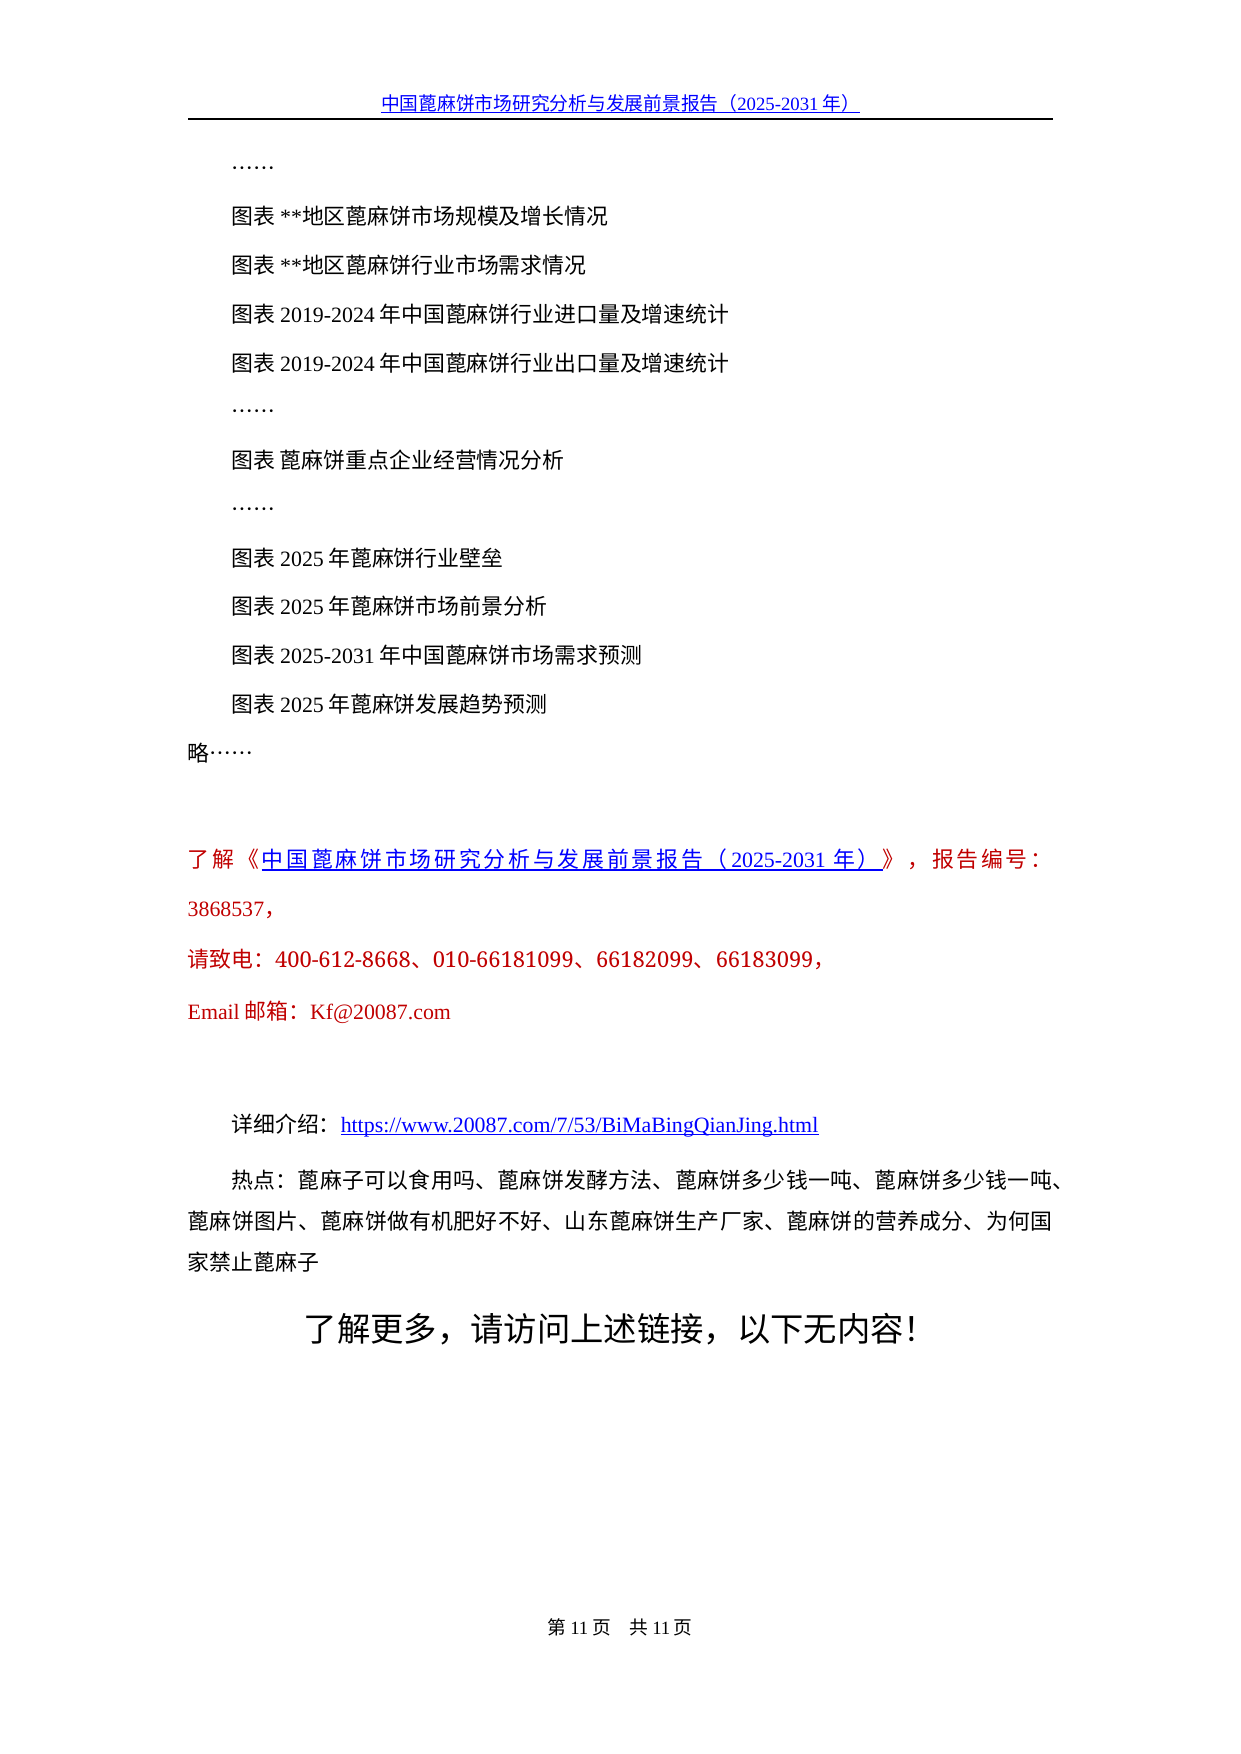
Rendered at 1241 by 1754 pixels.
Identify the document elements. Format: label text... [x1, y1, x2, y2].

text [187, 150, 1053, 768]
text 热点：蓖麻子可以食用吗、蓖麻饼发酵方法、蓖麻饼多少钱一吨、蓖麻饼多少钱一吨、蓖麻饼图片、蓖麻饼做有机肥好不好、山东蓖麻饼生产厂家、蓖麻饼的营养成分、为何国家禁止蓖麻子 [187, 1163, 1053, 1277]
title 了解更多，请访问上述链接，以下无内容！ [187, 1294, 1053, 1359]
text Email邮箱：Kf@20087.com [187, 993, 1053, 1026]
text 了解《中国蓖麻饼市场研究分析与发展前景报告（2025-2031年）》，报告编号：3868537， [187, 842, 1053, 923]
text 请致电：400-612-8668、010-66181099、66182099、66183099， [187, 942, 1053, 974]
text 详细介绍：https://www.20087.com/7/53/BiMaBingQianJing.html [187, 1106, 1053, 1139]
